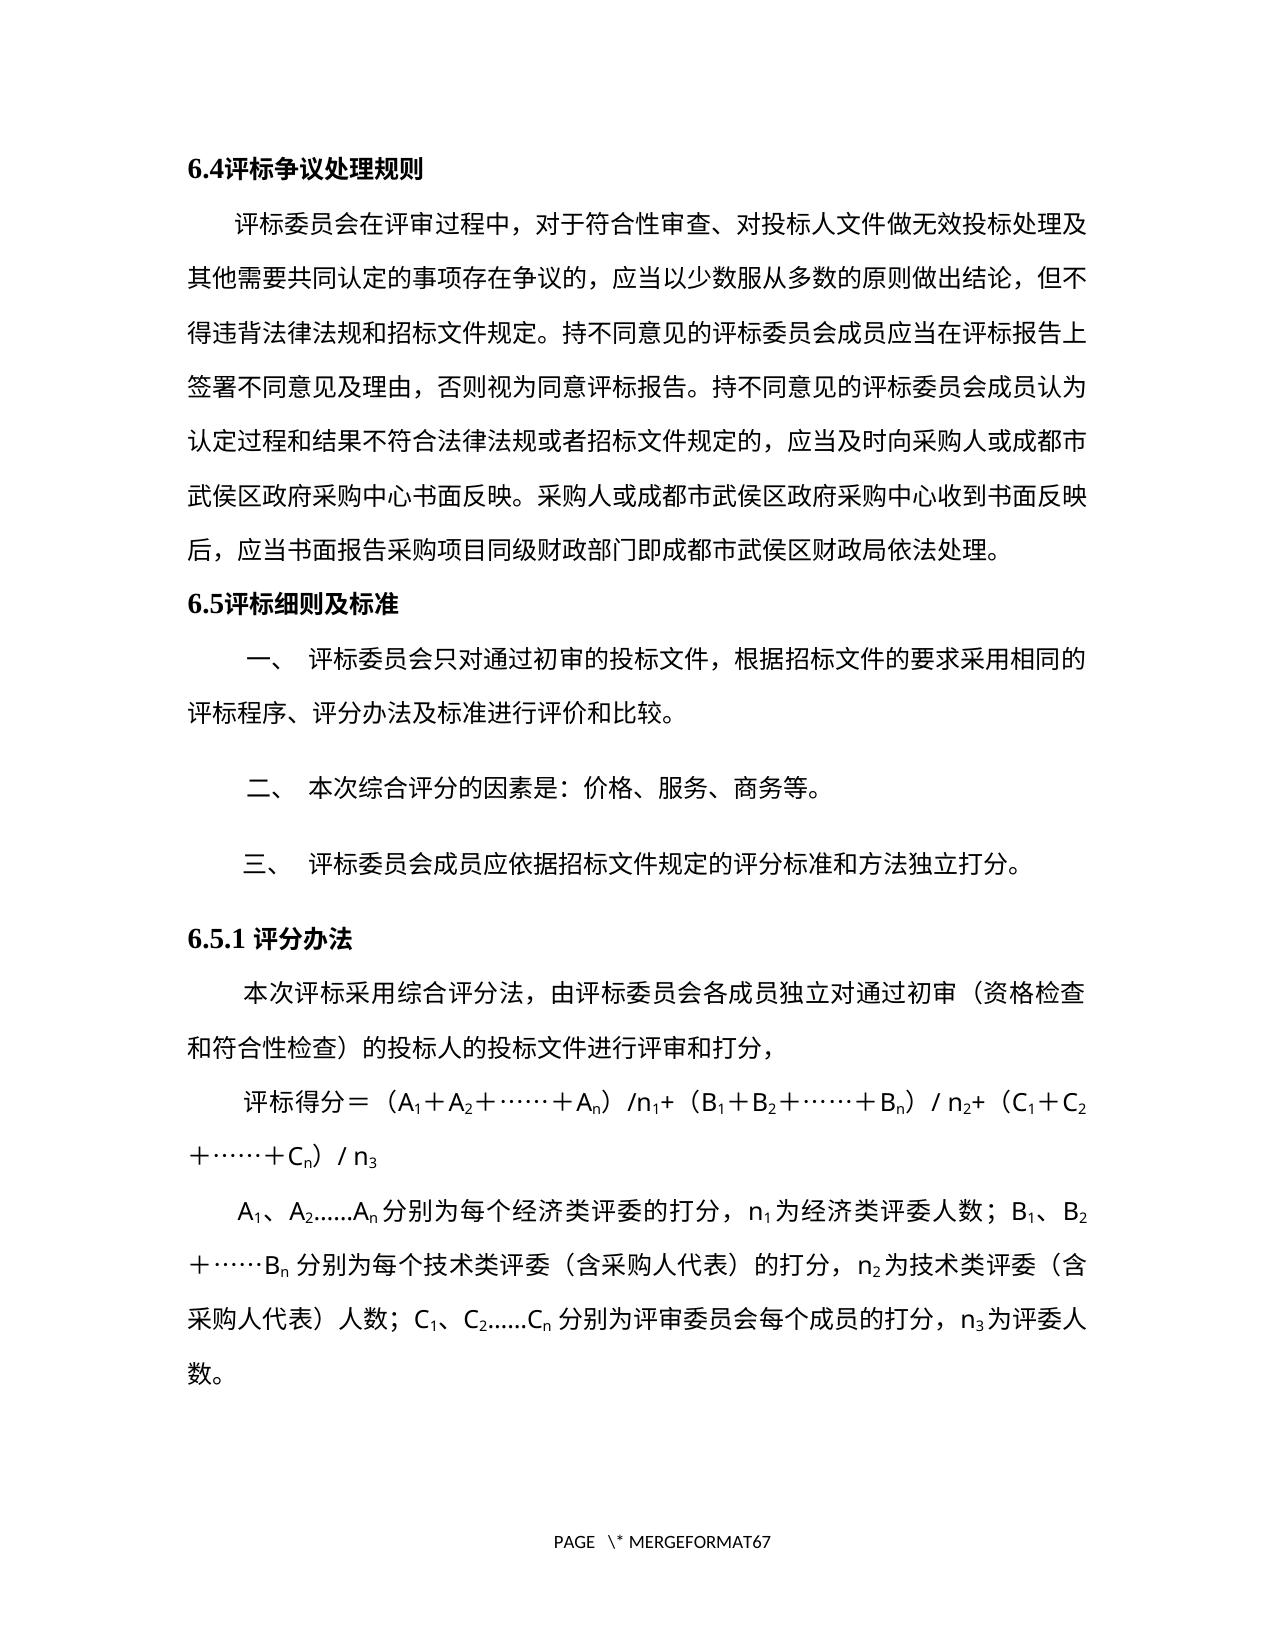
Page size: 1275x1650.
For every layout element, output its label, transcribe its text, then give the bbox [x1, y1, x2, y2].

text 评标得分＝（A1＋A2＋……＋An）/n1+（B1＋B2＋……＋Bn）/ n2+（C1＋C2＋……＋Cn）/ n3 [187, 1082, 1087, 1173]
list 评标细则及标准 [187, 585, 1087, 621]
text 评标委员会在评审过程中，对于符合性审查、对投标人文件做无效投标处理及其他需要共同认定的事项存在争议的，应当以少数服从多数的原则做出结论，但不得违背法律法规和招标文件规定。持不同意见的评标委员会成员应当在评标报告上签署不同意见及理由，否则视为同意评标报告。持不同意见的评标委员会成员认为认定过程和结果不符合法律法规或者招标文件规定的，应当及时向采购人或成都市武侯区政府采购中心书面反映。采购人或成都市武侯区政府采购中心收到书面反映后，应当书面报告采购项目同级财政部门即成都市武侯区财政局依法处理。 [187, 204, 1087, 567]
list 评分办法 [187, 919, 1087, 956]
list 本次综合评分的因素是：价格、服务、商务等。 [187, 769, 1087, 805]
text A1、A2……An分别为每个经济类评委的打分，n1为经济类评委人数；B1、B2＋……Bn 分别为每个技术类评委（含采购人代表）的打分，n2为技术类评委（含采购人代表）人数；C1、C2……Cn 分别为评审委员会每个成员的打分，n3为评委人数。 [187, 1191, 1087, 1391]
list 评标委员会成员应依据招标文件规定的评分标准和方法独立打分。 [187, 844, 1087, 880]
list 评标委员会只对通过初审的投标文件，根据招标文件的要求采用相同的评标程序、评分办法及标准进行评价和比较。 [187, 639, 1087, 730]
list 评标争议处理规则 [187, 150, 1087, 186]
text 本次评标采用综合评分法，由评标委员会各成员独立对通过初审（资格检查和符合性检查）的投标人的投标文件进行评审和打分， [187, 974, 1087, 1064]
